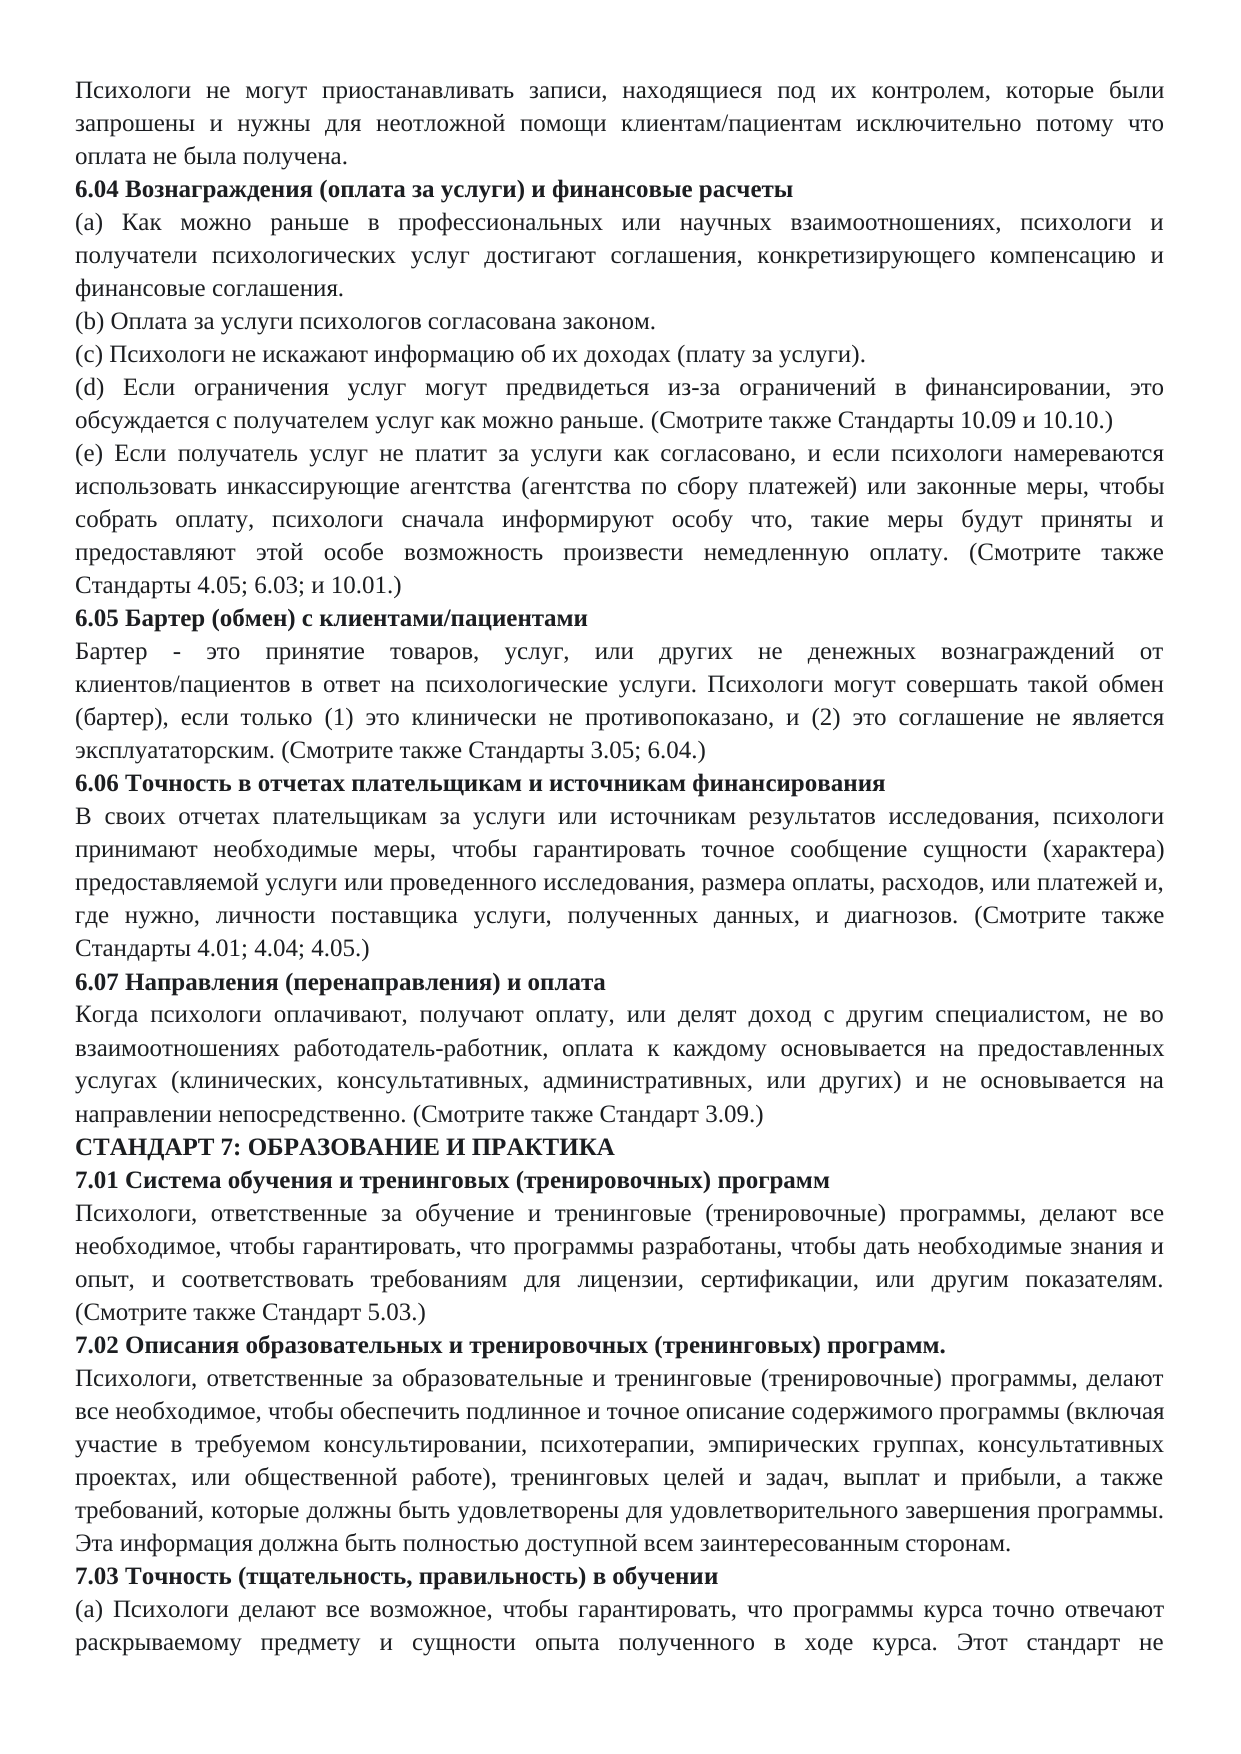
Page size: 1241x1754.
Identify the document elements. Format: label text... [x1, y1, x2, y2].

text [75, 1594, 1165, 1656]
text 7.02 Описания образовательных и тренировочных (тренинговых) программ. [75, 1330, 1165, 1358]
text (e) Если получатель услуг не платит за услуги как согласовано, и если психологи намереваются использовать инкассирующие агентства (агентства по сбору платежей) или законные меры, чтобы собрать оплату, психологи сначала информируют особу что, такие меры будут приняты и предоставляют этой особе возможность произвести немедленную оплату. (Смотрите также Стандарты 4.05; 6.03; и 10.01.) [75, 438, 1165, 599]
text Психологи не могут приостанавливать записи, находящиеся под их контролем, которые были запрошены и нужны для неотложной помощи клиентам/пациентам исключительно потому что оплата не была получена. [75, 75, 1165, 170]
text 6.04 Вознаграждения (оплата за услуги) и финансовые расчеты [75, 174, 1165, 203]
text Психологи, ответственные за обучение и тренинговые (тренировочные) программы, делают все необходимое, чтобы гарантировать, что программы разработаны, чтобы дать необходимые знания и опыт, и соответствовать требованиям для лицензии, сертификации, или другим показателям. (Смотрите также Стандарт 5.03.) [75, 1198, 1165, 1326]
text В своих отчетах плательщикам за услуги или источникам результатов исследования, психологи принимают необходимые меры, чтобы гарантировать точное сообщение сущности (характера) предоставляемой услуги или проведенного исследования, размера оплаты, расходов, или платежей и, где нужно, личности поставщика услуги, полученных данных, и диагнозов. (Смотрите также Стандарты 4.01; 4.04; 4.05.) [75, 801, 1165, 962]
text (a) Как можно раньше в профессиональных или научных взаимоотношениях, психологи и получатели психологических услуг достигают соглашения, конкретизирующего компенсацию и финансовые соглашения. [75, 207, 1165, 302]
text СТАНДАРТ 7: ОБРАЗОВАНИЕ И ПРАКТИКА [75, 1132, 1165, 1160]
text 6.06 Точность в отчетах плательщикам и источникам финансирования [75, 768, 1165, 797]
text Психологи, ответственные за образовательные и тренинговые (тренировочные) программы, делают все необходимое, чтобы обеспечить подлинное и точное описание содержимого программы (включая участие в требуемом консультировании, психотерапии, эмпирических группах, консультативных проектах, или общественной работе), тренинговых целей и задач, выплат и прибыли, а также требований, которые должны быть удовлетворены для удовлетворительного завершения программы. Эта информация должна быть полностью доступной всем заинтересованным сторонам. [75, 1363, 1165, 1557]
text (b) Оплата за услуги психологов согласована законом. [75, 306, 1165, 335]
text Бартер - это принятие товаров, услуг, или других не денежных вознаграждений от клиентов/пациентов в ответ на психологические услуги. Психологи могут совершать такой обмен (бартер), если только (1) это клинически не противопоказано, и (2) это соглашение не является эксплуататорским. (Смотрите также Стандарты 3.05; 6.04.) [75, 636, 1165, 764]
text (d) Если ограничения услуг могут предвидеться из-за ограничений в финансировании, это обсуждается с получателем услуг как можно раньше. (Смотрите также Стандарты 10.09 и 10.10.) [75, 372, 1165, 434]
text (c) Психологи не искажают информацию об их доходах (плату за услуги). [75, 339, 1165, 368]
text Когда психологи оплачивают, получают оплату, или делят доход с другим специалистом, не во взаимоотношениях работодатель-работник, оплата к каждому основывается на предоставленных услугах (клинических, консультативных, административных, или других) и не основывается на направлении непосредственно. (Смотрите также Стандарт 3.09.) [75, 999, 1165, 1127]
text 7.03 Точность (тщательность, правильность) в обучении [75, 1561, 1165, 1590]
text 6.07 Направления (перенаправления) и оплата [75, 967, 1165, 995]
text 7.01 Система обучения и тренинговых (тренировочных) программ [75, 1165, 1165, 1193]
text 6.05 Бартер (обмен) с клиентами/пациентами [75, 603, 1165, 632]
